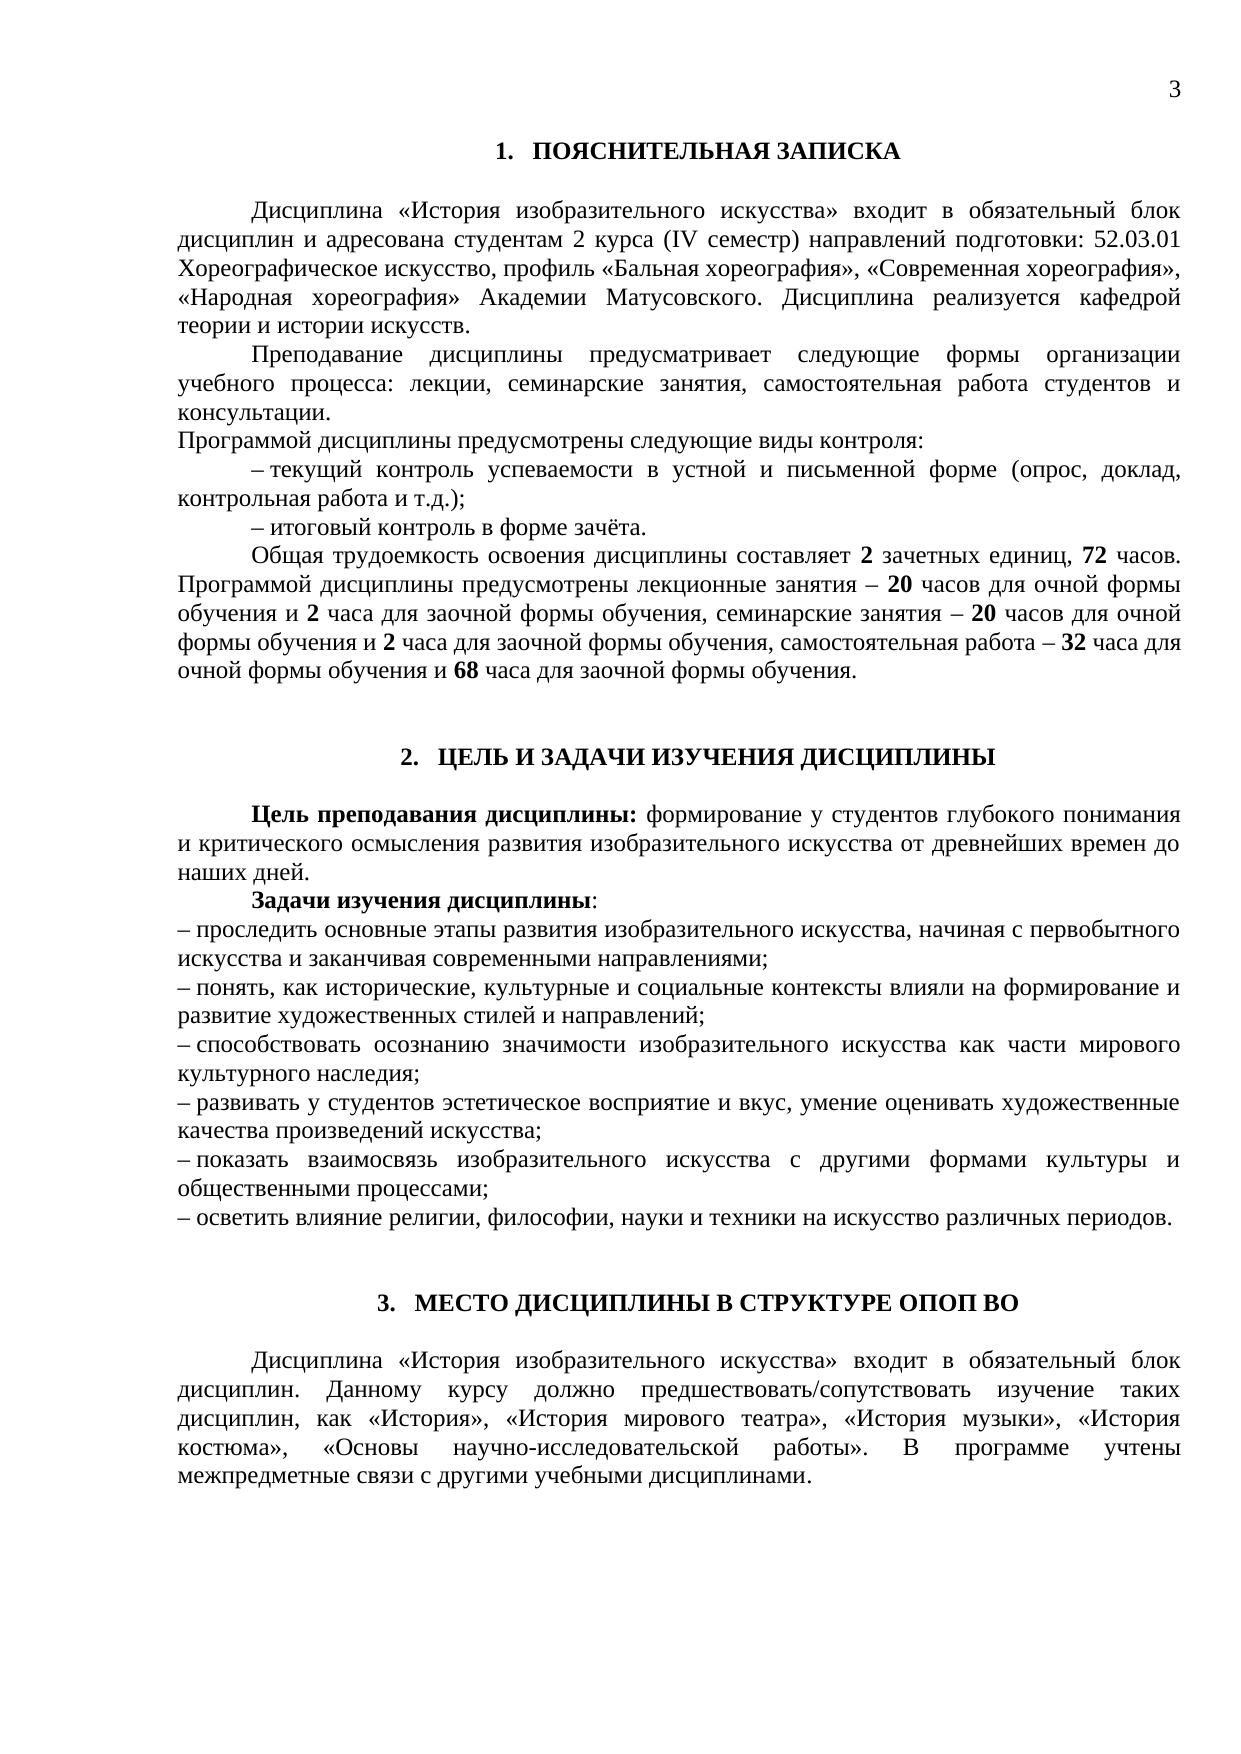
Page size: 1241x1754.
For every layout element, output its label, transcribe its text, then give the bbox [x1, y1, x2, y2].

text Дисциплина «История изобразительного искусства» входит в обязательный блок дисциплин и адресована студентам 2 курса (IV семестр) направлений подготовки: 52.03.01 Хореографическое искусство, профиль «Бальная хореография», «Современная хореография», «Народная хореография» Академии Матусовского. Дисциплина реализуется кафедрой теории и истории искусств. [177, 195, 1181, 339]
text – способствовать осознанию значимости изобразительного искусства как части мирового культурного наследия; [177, 1029, 1181, 1087]
text – понять, как исторические, культурные и социальные контексты влияли на формирование и развитие художественных стилей и направлений; [177, 972, 1181, 1029]
text Цель преподавания дисциплины: формирование у студентов глубокого понимания и критического осмысления развития изобразительного искусства от древнейших времен до наших дней. [177, 799, 1181, 885]
text – текущий контроль успеваемости в устной и письменной форме (опрос, доклад, контрольная работа и т.д.); [177, 454, 1181, 512]
text Общая трудоемкость освоения дисциплины составляет 2 зачетных единиц, 72 часов. Программой дисциплины предусмотрены лекционные занятия – 20 часов для очной формы обучения и 2 часа для заочной формы обучения, семинарские занятия – 20 часов для очной формы обучения и 2 часа для заочной формы обучения, самостоятельная работа – 32 часа для очной формы обучения и 68 часа для заочной формы обучения. [177, 540, 1181, 684]
text – проследить основные этапы развития изобразительного искусства, начиная с первобытного искусства и заканчивая современными направлениями; [177, 914, 1181, 972]
text – развивать у студентов эстетическое восприятие и вкус, умение оценивать художественные качества произведений искусства; [177, 1087, 1181, 1144]
text – итоговый контроль в форме зачёта. [177, 512, 1181, 540]
text Программой дисциплины предусмотрены следующие виды контроля: [177, 425, 1181, 454]
text Дисциплина «История изобразительного искусства» входит в обязательный блок дисциплин. Данному курсу должно предшествовать/сопутствовать изучение таких дисциплин, как «История», «История мирового театра», «История музыки», «История костюма», «Основы научно-исследовательской работы». В программе учтены межпредметные связи с другими учебными дисциплинами. [177, 1345, 1181, 1489]
list ЦЕЛЬ И ЗАДАЧИ ИЗУЧЕНИЯ ДИСЦИПЛИНЫ [215, 742, 1181, 770]
text Задачи изучения дисциплины: [177, 885, 1181, 914]
text – показать взаимосвязь изобразительного искусства с другими формами культуры и общественными процессами; [177, 1144, 1181, 1202]
text Преподавание дисциплины предусматривает следующие формы организации учебного процесса: лекции, семинарские занятия, самостоятельная работа студентов и консультации. [177, 339, 1181, 425]
list МЕСТО ДИСЦИПЛИНЫ В СТРУКТУРЕ ОПОП ВО [215, 1288, 1181, 1317]
text – осветить влияние религии, философии, науки и техники на искусство различных периодов. [177, 1202, 1181, 1230]
list ПОЯСНИТЕЛЬНАЯ ЗАПИСКА [215, 136, 1181, 165]
